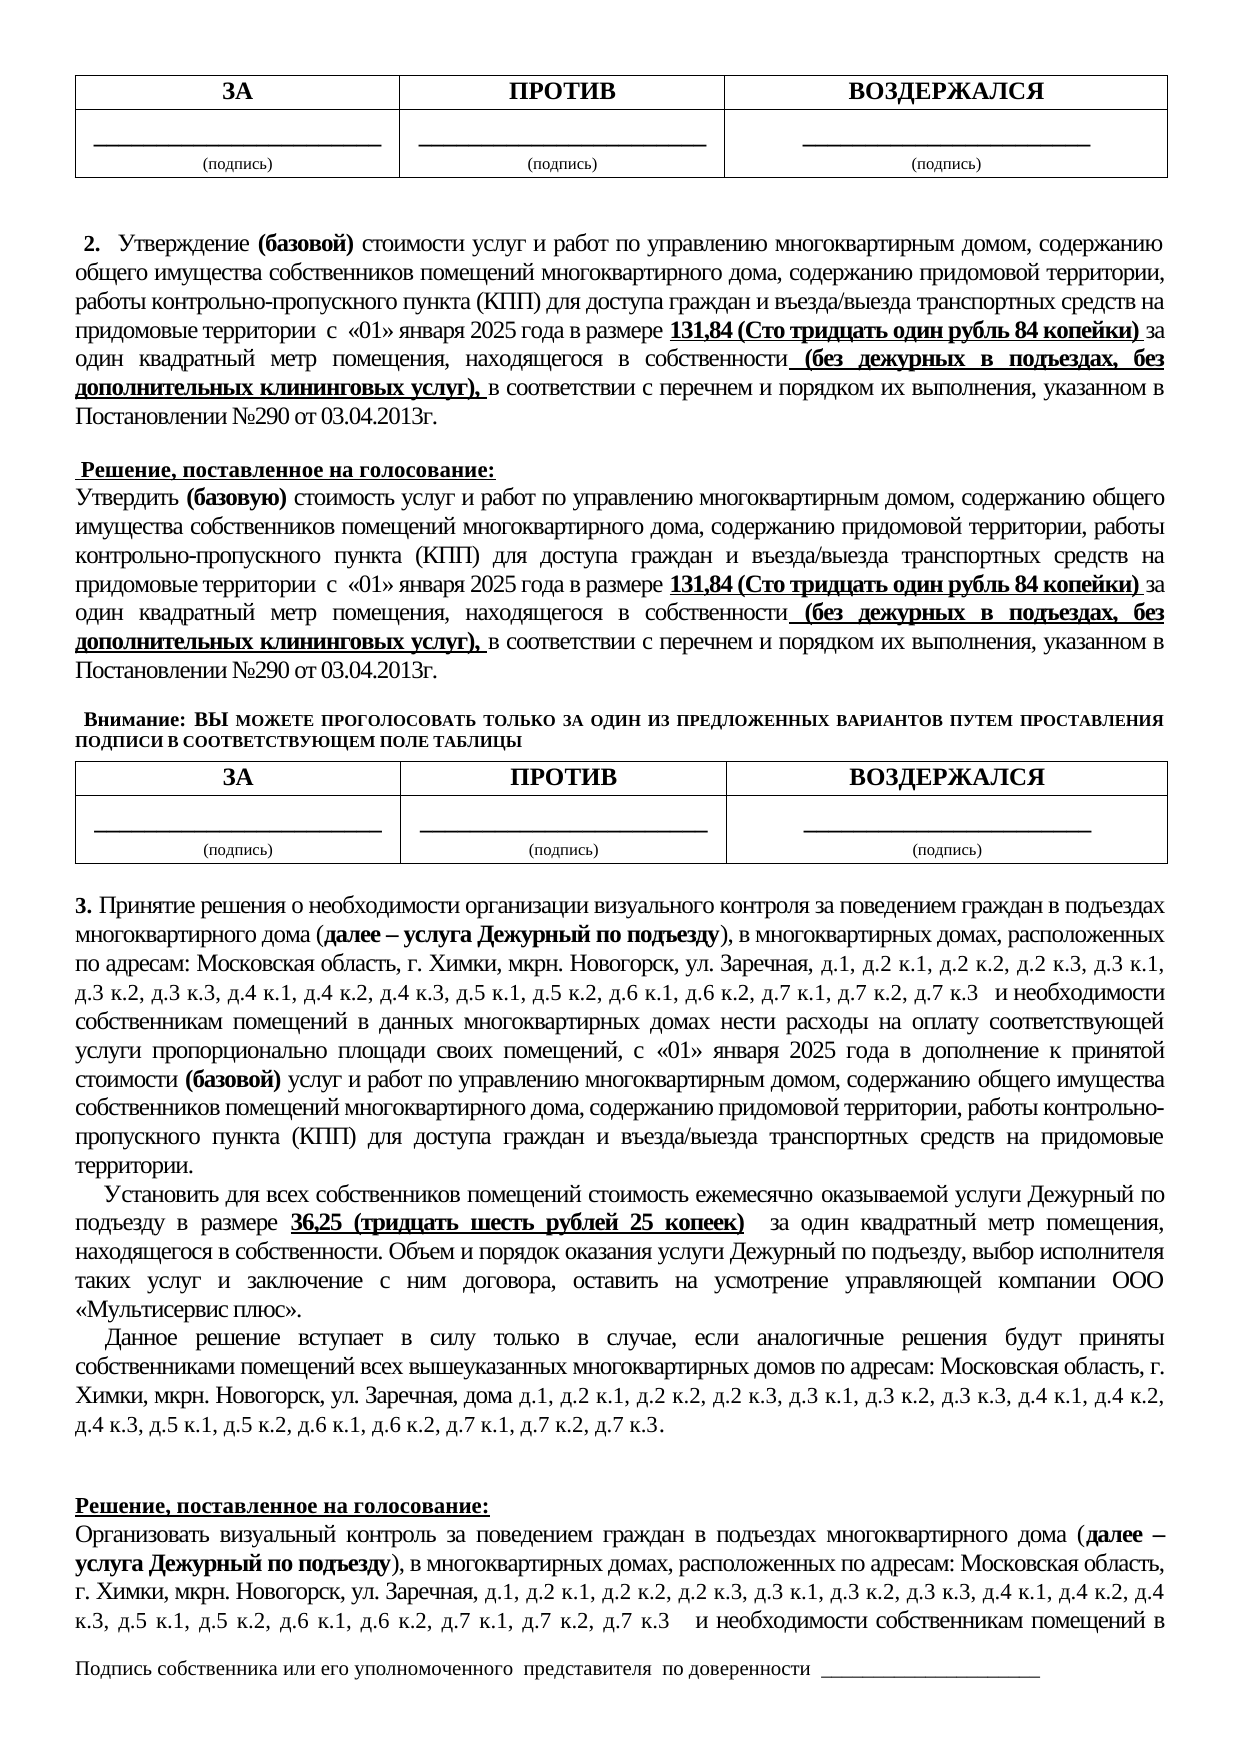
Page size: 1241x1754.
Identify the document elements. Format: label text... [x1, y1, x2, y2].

table_header ЗА [76, 762, 400, 795]
text 3. Принятие решения о необходимости организации визуального контроля за поведением граждан в подъездах многоквартирного дома (далее – услуга Дежурный по подъезду), в многоквартирных домах, расположенных по адресам: Московская область, г. Химки, мкрн. Новогорск, ул. Заречная, д.1, д.2 к.1, д.2 к.2, д.2 к.3, д.3 к.1, д.3 к.2, д.3 к.3, д.4 к.1, д.4 к.2, д.4 к.3, д.5 к.1, д.5 к.2, д.6 к.1, д.6 к.2, д.7 к.1, д.7 к.2, д.7 к.3 и необходимости собственникам помещений в данных многоквартирных домах нести расходы на оплату соответствующей услуги пропорционально площади своих помещений, с «01» января 2025 года в дополнение к принятой стоимости (базовой) услуг и работ по управлению многоквартирным домом, содержанию общего имущества собственников помещений многоквартирного дома, содержанию придомовой территории, работы контрольно-пропускного пункта (КПП) для доступа граждан и въезда/выезда транспортных средств на придомовые территории. [75, 890, 1165, 1179]
table_header ЗА [76, 76, 399, 109]
table_cell _______________________ (подпись) [76, 796, 400, 863]
table_cell _______________________ (подпись) [401, 796, 726, 863]
table_cell _______________________ (подпись) [76, 110, 399, 177]
text Решение, поставленное на голосование: [75, 456, 1165, 482]
table_header ПРОТИВ [401, 762, 726, 795]
table_cell _______________________ (подпись) [725, 110, 1167, 177]
text Внимание: ВЫ МОЖЕТЕ ПРОГОЛОСОВАТЬ ТОЛЬКО ЗА ОДИН ИЗ ПРЕДЛОЖЕННЫХ ВАРИАНТОВ ПУТЕМ ПРОСТАВЛЕНИЯ ПОДПИСИ В СООТВЕТСТВУЮЩЕМ ПОЛЕ ТАБЛИЦЫ [75, 707, 1165, 751]
table_header ПРОТИВ [400, 76, 724, 109]
table_cell _______________________ (подпись) [727, 796, 1167, 863]
text Утвердить (базовую) стоимость услуг и работ по управлению многоквартирным домом, содержанию общего имущества собственников помещений многоквартирного дома, содержанию придомовой территории, работы контрольно-пропускного пункта (КПП) для доступа граждан и въезда/выезда транспортных средств на придомовые территории с «01» января 2025 года в размере 131,84 (Сто тридцать один рубль 84 копейки) за один квадратный метр помещения, находящегося в собственности (без дежурных в подъездах, без дополнительных клининговых услуг), в соответствии с перечнем и порядком их выполнения, указанном в Постановлении №290 от 03.04.2013г. [75, 482, 1165, 684]
table_header ВОЗДЕРЖАЛСЯ [727, 762, 1167, 795]
text 2. Утверждение (базовой) стоимости услуг и работ по управлению многоквартирным домом, содержанию общего имущества собственников помещений многоквартирного дома, содержанию придомовой территории, работы контрольно-пропускного пункта (КПП) для доступа граждан и въезда/выезда транспортных средств на придомовые территории с «01» января 2025 года в размере 131,84 (Сто тридцать один рубль 84 копейки) за один квадратный метр помещения, находящегося в собственности (без дежурных в подъездах, без дополнительных клининговых услуг), в соответствии с перечнем и порядком их выполнения, указанном в Постановлении №290 от 03.04.2013г. [75, 228, 1165, 430]
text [75, 1519, 1165, 1635]
text Решение, поставленное на голосование: [75, 1492, 1165, 1519]
table_cell _______________________ (подпись) [400, 110, 724, 177]
table_header ВОЗДЕРЖАЛСЯ [725, 76, 1167, 109]
